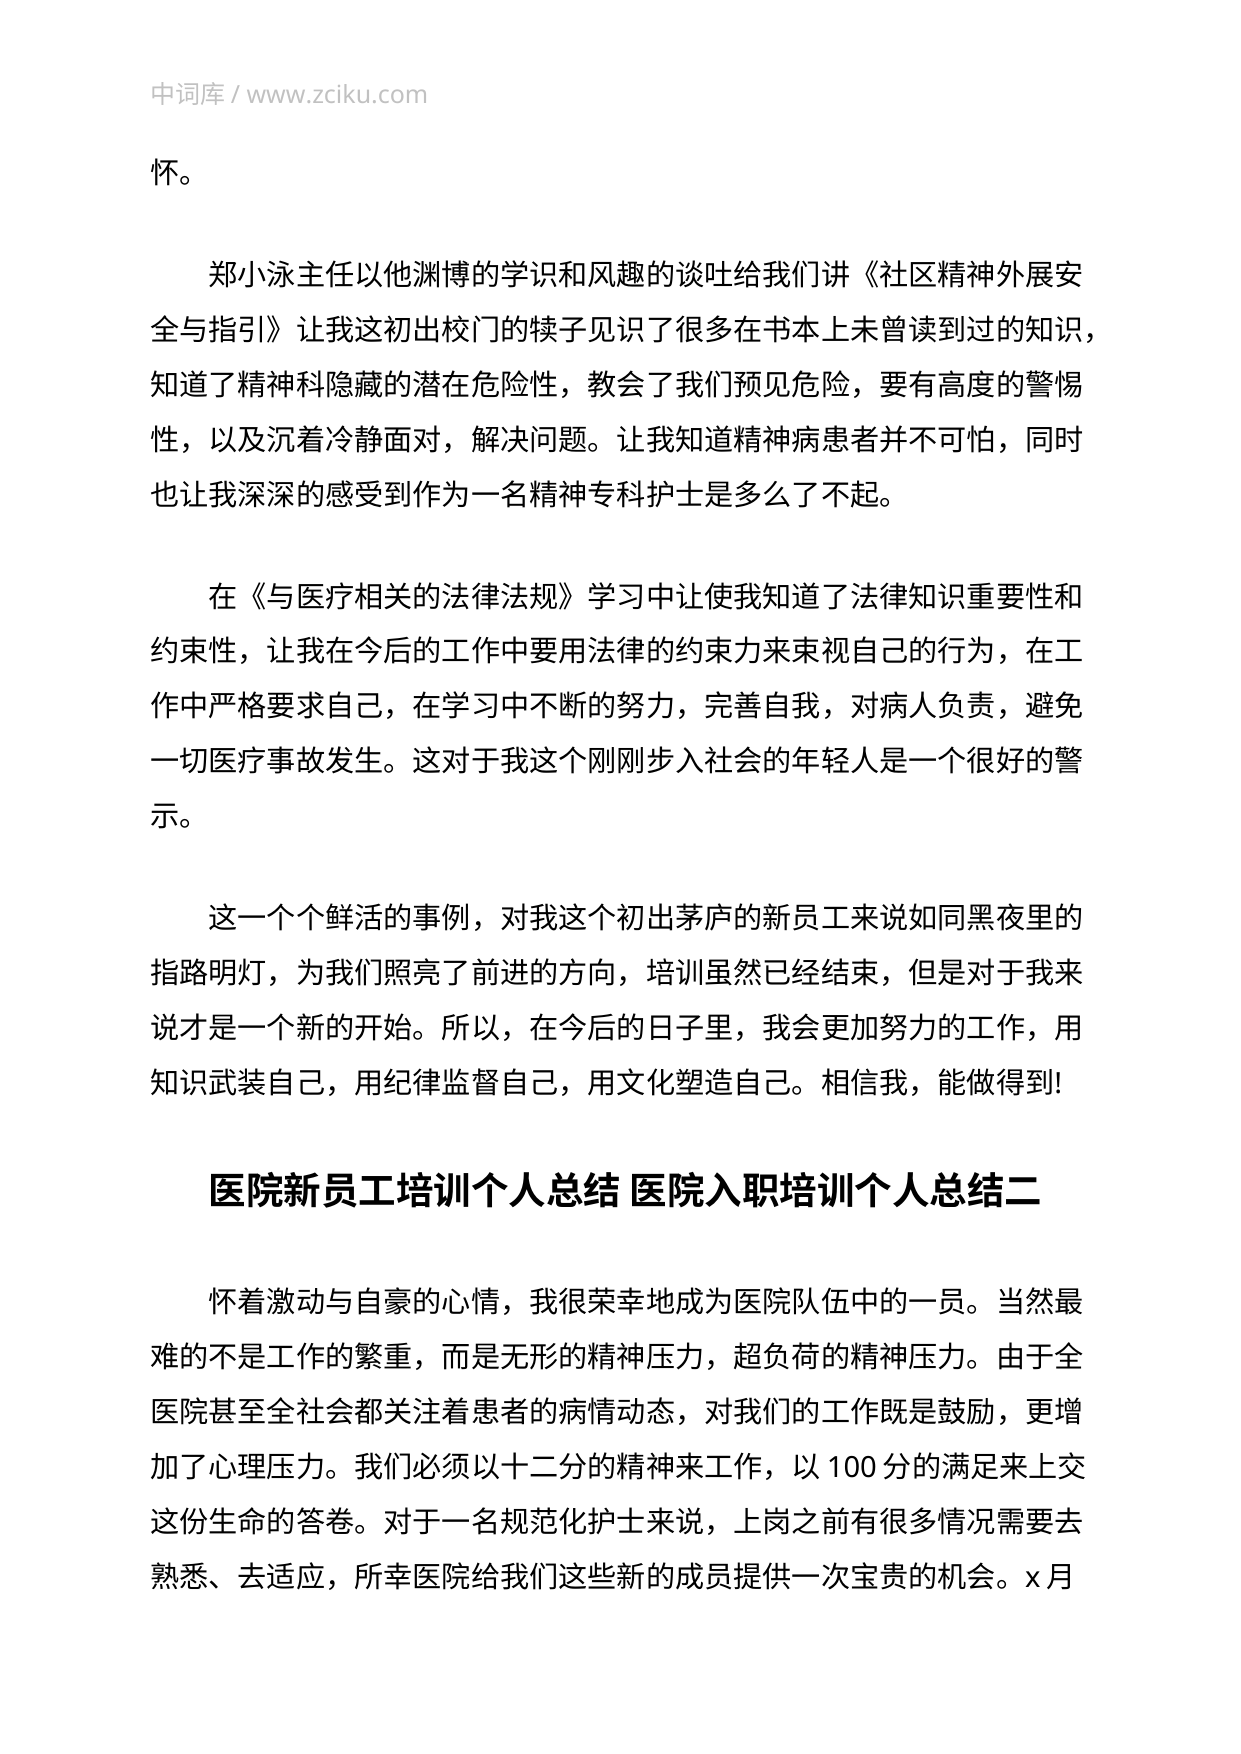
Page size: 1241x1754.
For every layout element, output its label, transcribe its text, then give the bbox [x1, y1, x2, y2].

text 医院新员工培训个人总结 医院入职培训个人总结二 [150, 1161, 1090, 1215]
text 郑小泳主任以他渊博的学识和风趣的谈吐给我们讲《社区精神外展安全与指引》让我这初出校门的犊子见识了很多在书本上未曾读到过的知识，知道了精神科隐藏的潜在危险性，教会了我们预见危险，要有高度的警惕性，以及沉着冷静面对，解决问题。让我知道精神病患者并不可怕，同时也让我深深的感受到作为一名精神专科护士是多么了不起。 [150, 252, 1090, 514]
text 这一个个鲜活的事例，对我这个初出茅庐的新员工来说如同黑夜里的指路明灯，为我们照亮了前进的方向，培训虽然已经结束，但是对于我来说才是一个新的开始。所以，在今后的日子里，我会更加努力的工作，用知识武装自己，用纪律监督自己，用文化塑造自己。相信我，能做得到! [150, 894, 1090, 1102]
text 在《与医疗相关的法律法规》学习中让使我知道了法律知识重要性和约束性，让我在今后的工作中要用法律的约束力来束视自己的行为，在工作中严格要求自己，在学习中不断的努力，完善自我，对病人负责，避免一切医疗事故发生。这对于我这个刚刚步入社会的年轻人是一个很好的警示。 [150, 573, 1090, 835]
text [150, 150, 1090, 192]
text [150, 1278, 1090, 1596]
